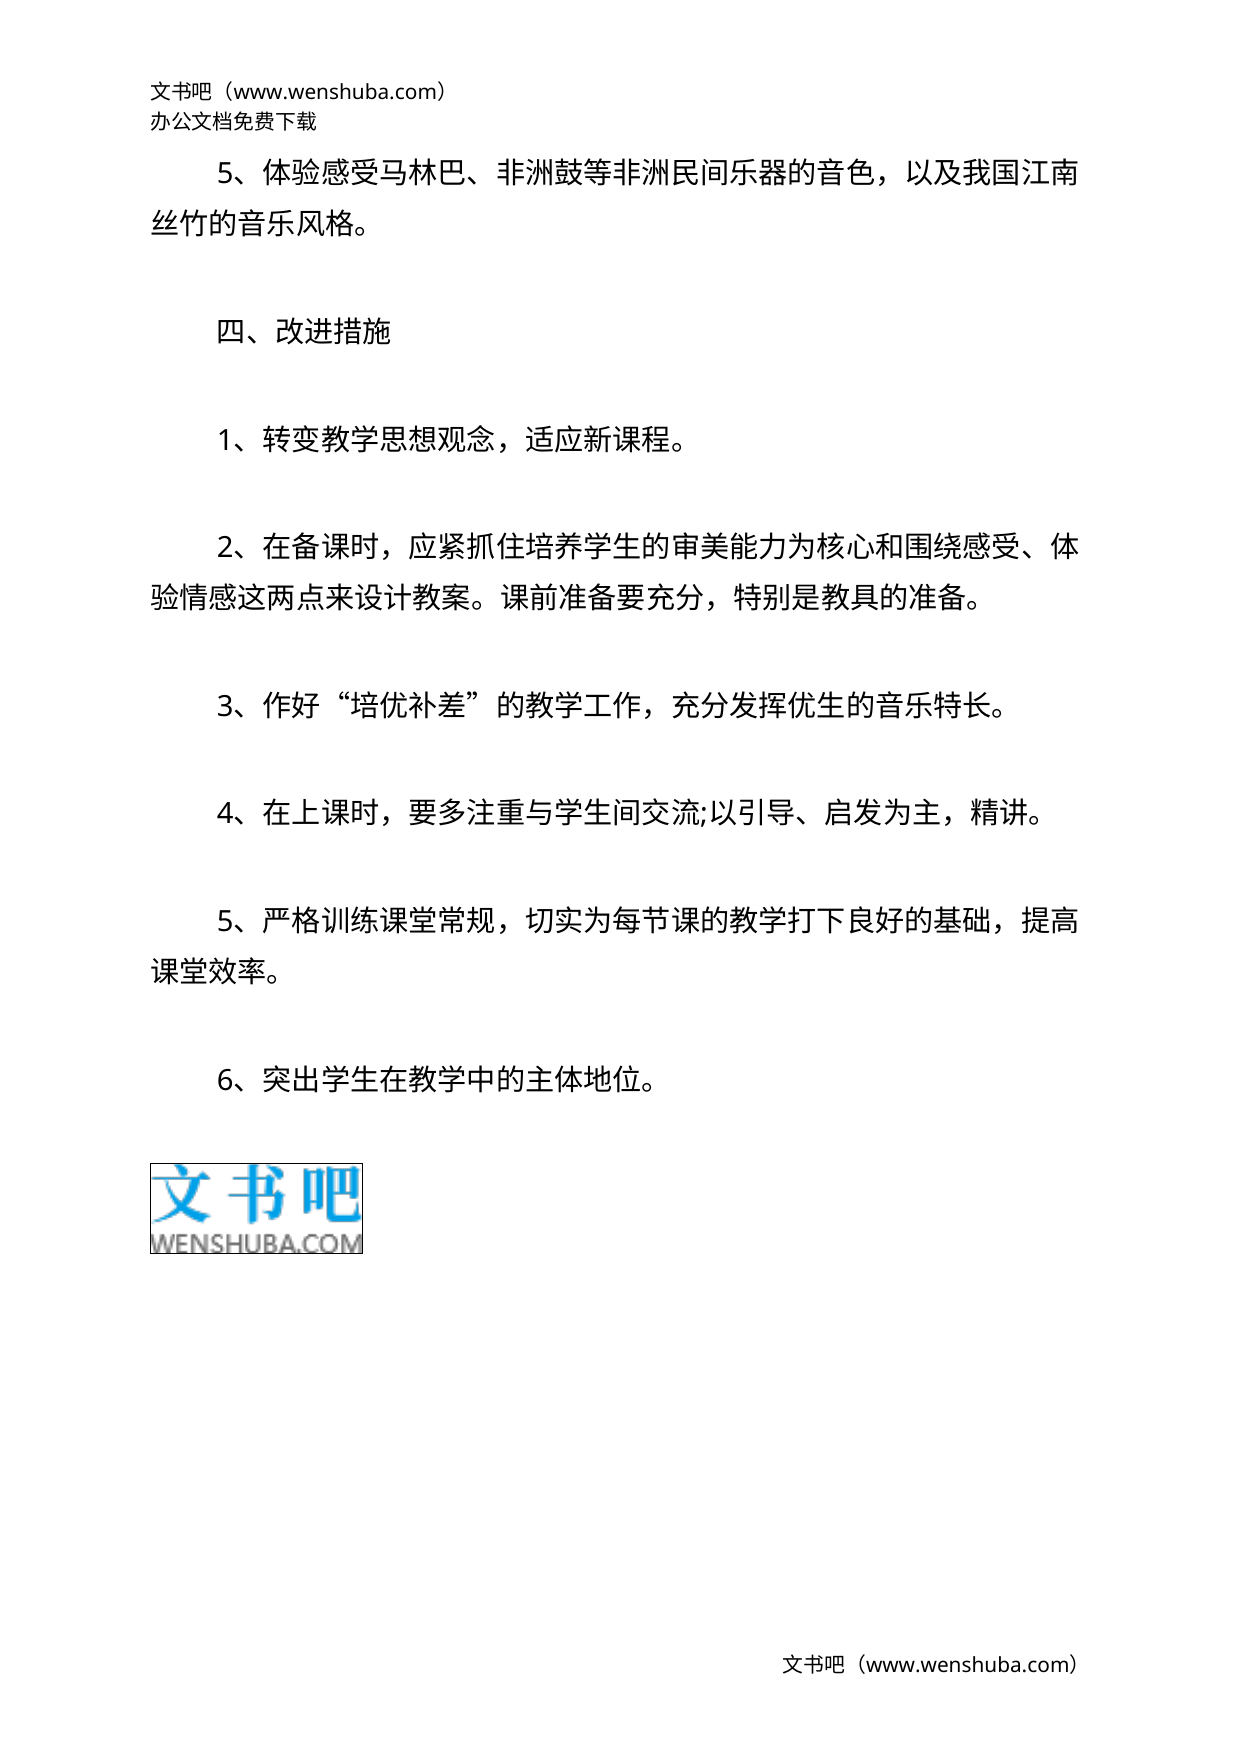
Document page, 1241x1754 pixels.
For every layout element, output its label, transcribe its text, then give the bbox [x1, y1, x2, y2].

text 2、在备课时，应紧抓住培养学生的审美能力为核心和围绕感受、体验情感这两点来设计教案。课前准备要充分，特别是教具的准备。 [150, 524, 1090, 617]
text 1、转变教学思想观念，适应新课程。 [150, 416, 1090, 458]
text 4、在上课时，要多注重与学生间交流;以引导、启发为主，精讲。 [150, 790, 1090, 832]
text 3、作好“培优补差”的教学工作，充分发挥优生的音乐特长。 [150, 682, 1090, 724]
text 四、改进措施 [150, 308, 1090, 351]
text 6、突出学生在教学中的主体地位。 [150, 1056, 1090, 1098]
text 5、体验感受马林巴、非洲鼓等非洲民间乐器的音色，以及我国江南丝竹的音乐风格。 [150, 150, 1090, 243]
text 5、严格训练课堂常规，切实为每节课的教学打下良好的基础，提高课堂效率。 [150, 898, 1090, 991]
picture [151, 1164, 362, 1253]
